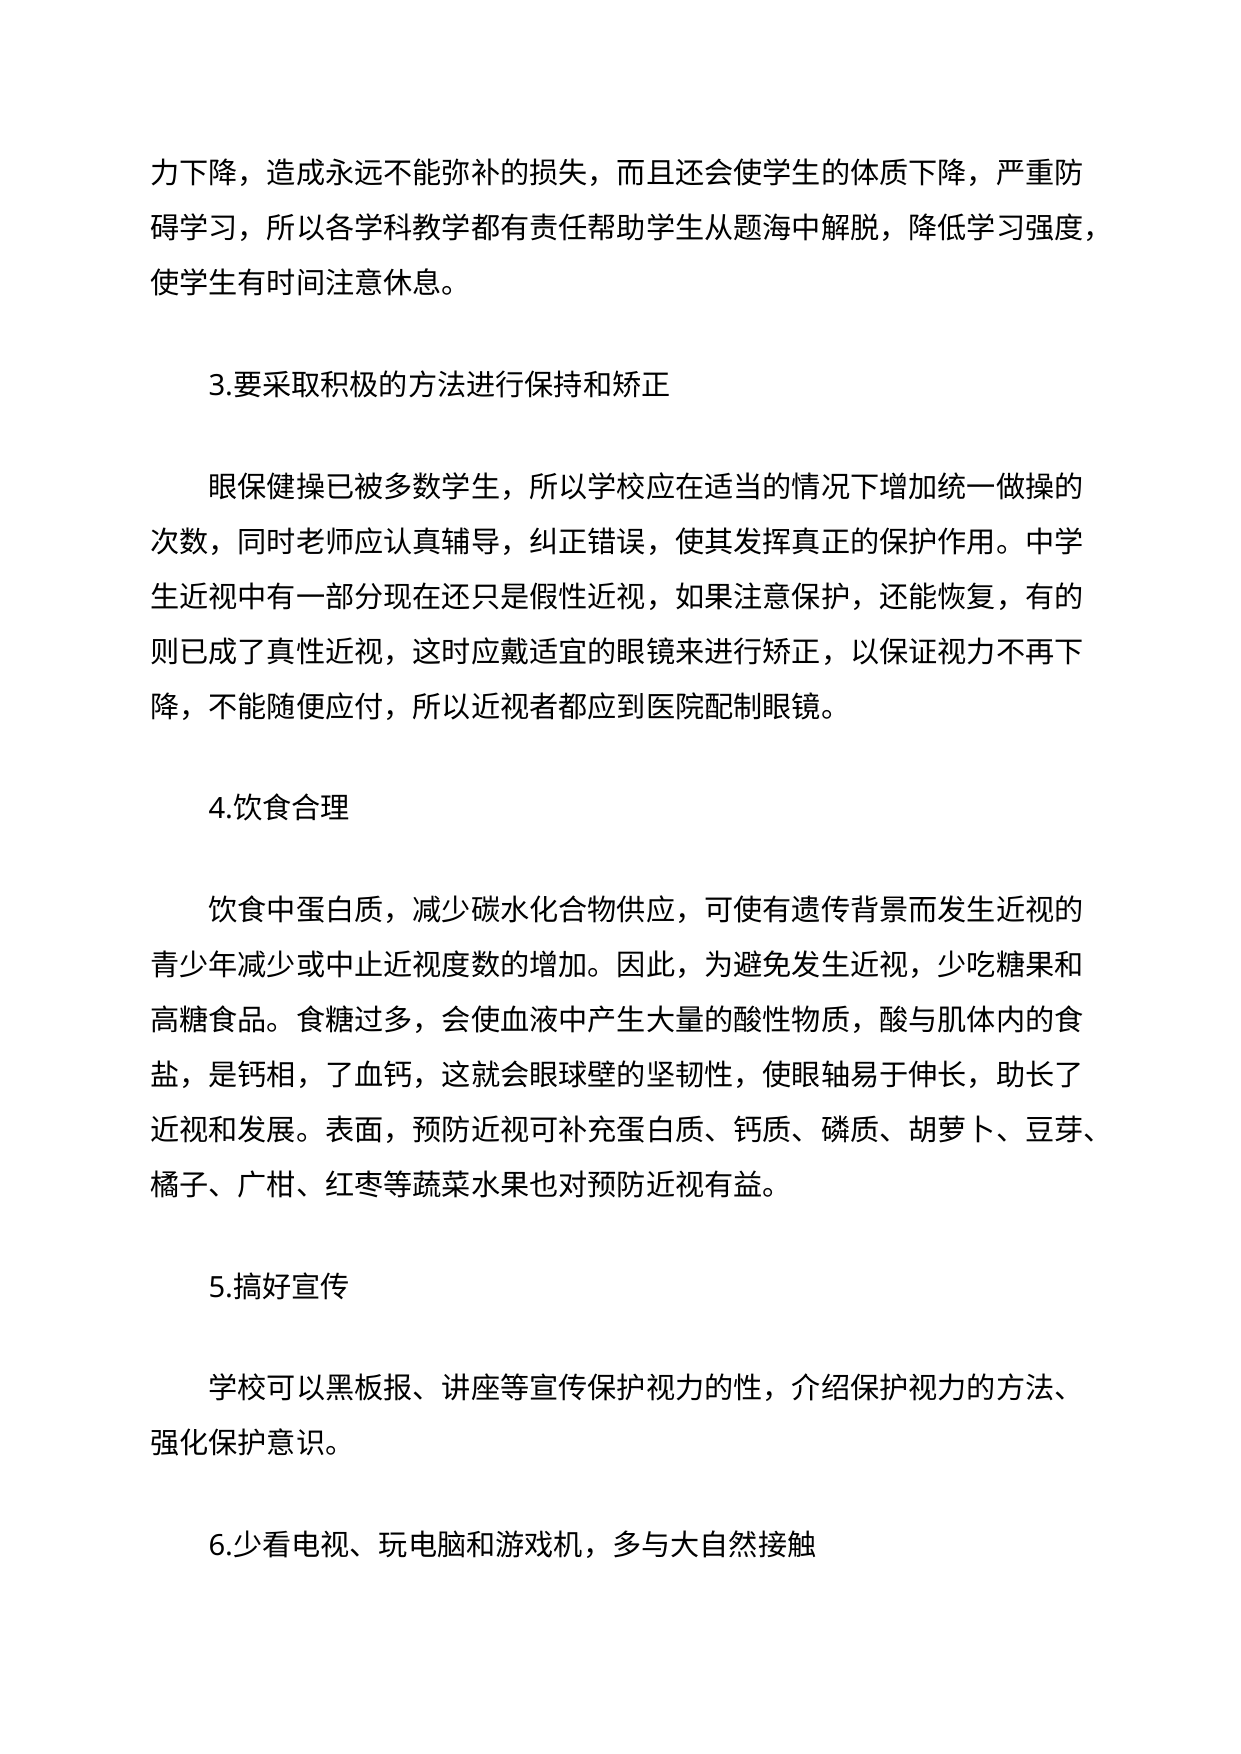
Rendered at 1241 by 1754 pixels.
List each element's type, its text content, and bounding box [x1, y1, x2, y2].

text 6.少看电视、玩电脑和游戏机，多与大自然接触 [150, 1522, 1090, 1564]
text 4.饮食合理 [150, 785, 1090, 827]
text 眼保健操已被多数学生，所以学校应在适当的情况下增加统一做操的次数，同时老师应认真辅导，纠正错误，使其发挥真正的保护作用。中学生近视中有一部分现在还只是假性近视，如果注意保护，还能恢复，有的则已成了真性近视，这时应戴适宜的眼镜来进行矫正，以保证视力不再下降，不能随便应付，所以近视者都应到医院配制眼镜。 [150, 463, 1090, 725]
text 5.搞好宣传 [150, 1263, 1090, 1306]
text 饮食中蛋白质，减少碳水化合物供应，可使有遗传背景而发生近视的青少年减少或中止近视度数的增加。因此，为避免发生近视，少吃糖果和高糖食品。食糖过多，会使血液中产生大量的酸性物质，酸与肌体内的食盐，是钙相，了血钙，这就会眼球壁的坚韧性，使眼轴易于伸长，助长了近视和发展。表面，预防近视可补充蛋白质、钙质、磷质、胡萝卜、豆芽、橘子、广柑、红枣等蔬菜水果也对预防近视有益。 [150, 887, 1090, 1204]
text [150, 150, 1090, 302]
text 3.要采取积极的方法进行保持和矫正 [150, 362, 1090, 404]
text 学校可以黑板报、讲座等宣传保护视力的性，介绍保护视力的方法、强化保护意识。 [150, 1365, 1090, 1462]
